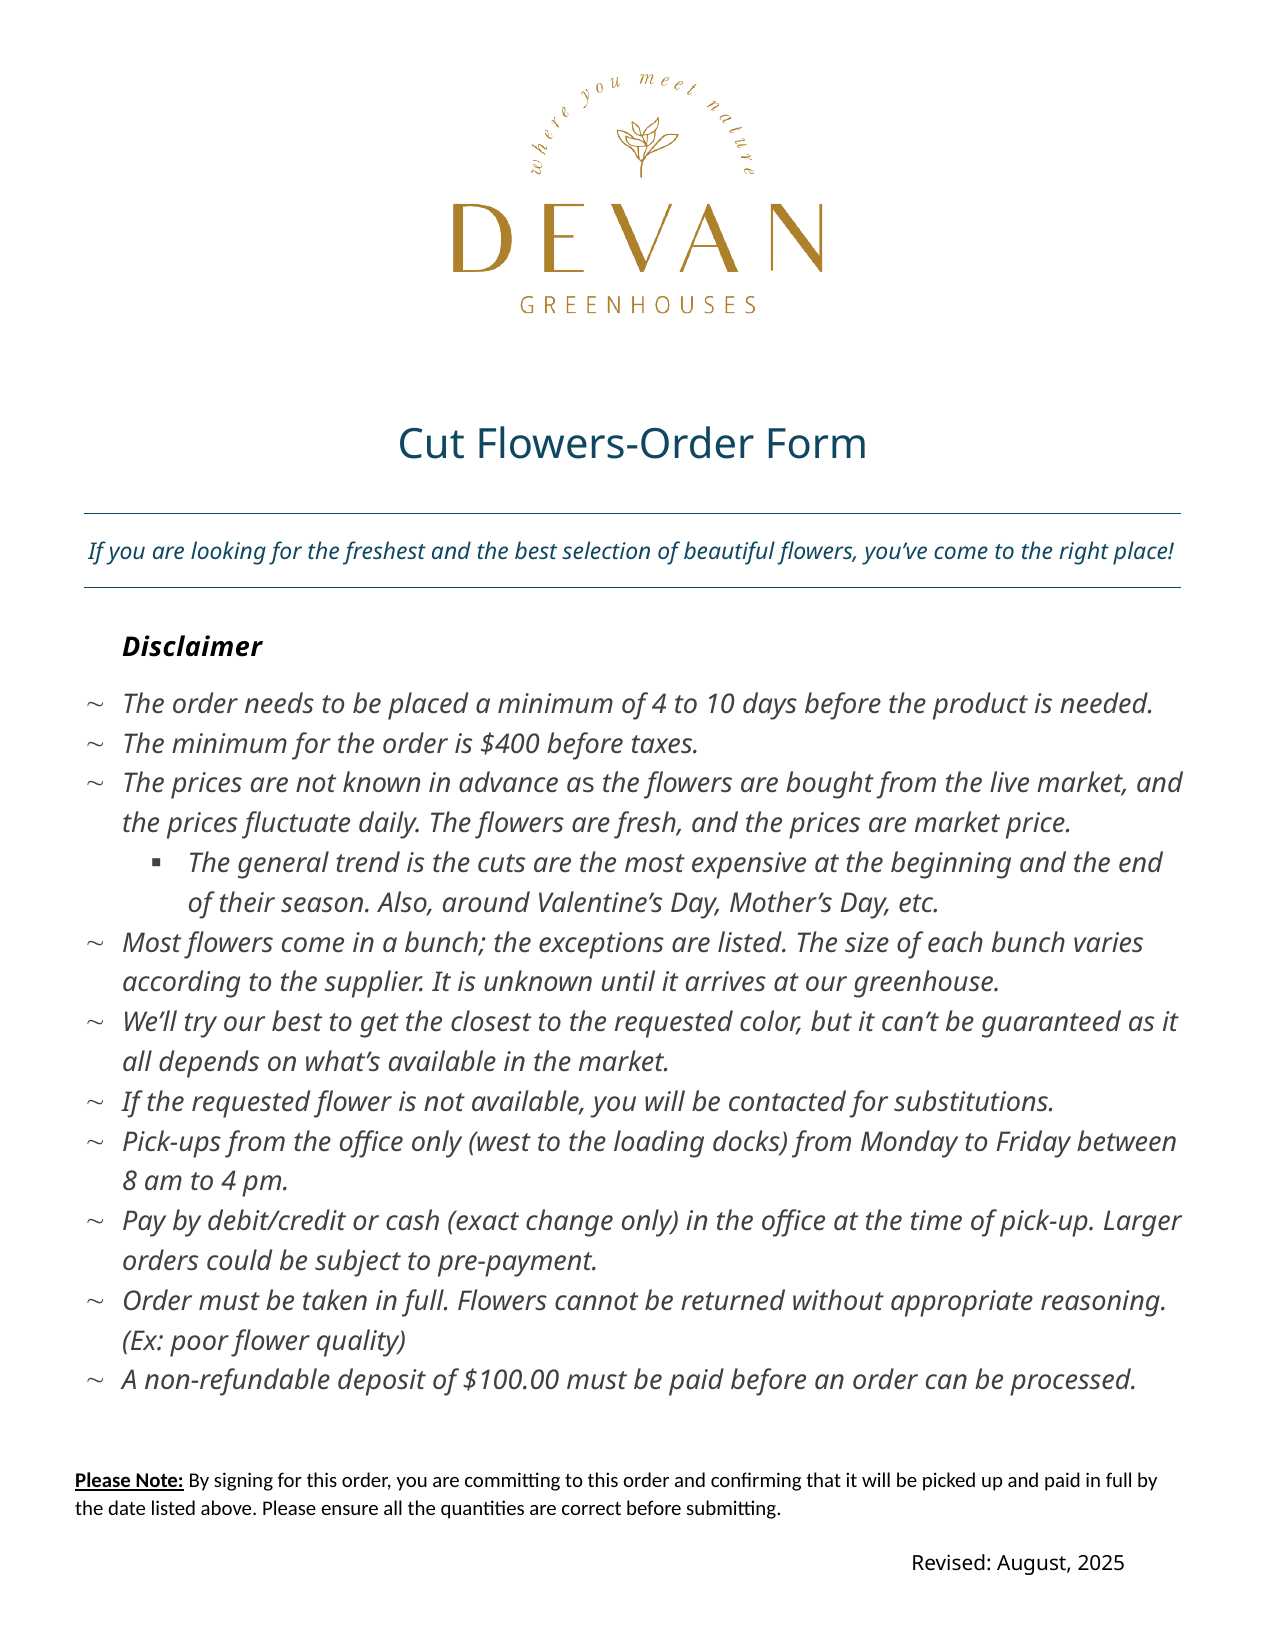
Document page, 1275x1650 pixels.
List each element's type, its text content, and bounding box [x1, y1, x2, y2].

list A non-refundable deposit of $100.00 must be paid before an order can be processed. [84, 1361, 1191, 1398]
subtitle Cut Flowers-Order Form [75, 414, 1191, 471]
list The minimum for the order is $400 before taxes. [84, 724, 1191, 761]
text If you are looking for the freshest and the best selection of beautiful flowers, you’ve come to the right place! [84, 514, 1181, 587]
picture [429, 55, 846, 333]
list Order must be taken in full. Flowers cannot be returned without appropriate reasoning. (Ex: poor flower quality) [84, 1281, 1191, 1358]
list Most flowers come in a bunch; the exceptions are listed. The size of each bunch varies according to the supplier. It is unknown until it arrives at our greenhouse. [84, 923, 1191, 1000]
list The general trend is the cuts are the most expensive at the beginning and the end of their season. Also, around Valentine’s Day, Mother’s Day, etc. [150, 843, 1191, 920]
text Please Note: By signing for this order, you are committing to this order and confirming that it will be picked up and paid in full by the date listed above. Please ensure all the quantities are correct before submitting. [75, 1468, 1191, 1521]
text Disclaimer [122, 628, 1191, 665]
list We’ll try our best to get the closest to the requested color, but it can’t be guaranteed as it all depends on what’s available in the market. [84, 1003, 1191, 1079]
list If the requested flower is not available, you will be contacted for substitutions. [84, 1082, 1191, 1119]
list Pick-ups from the office only (west to the loading docks) from Monday to Friday between 8 am to 4 pm. [84, 1122, 1191, 1199]
list The prices are not known in advance as the flowers are bought from the live market, and the prices fluctuate daily. The flowers are fresh, and the prices are market price. [84, 764, 1191, 841]
list Pay by debit/credit or cash (exact change only) in the office at the time of pick-up. Larger orders could be subject to pre-payment. [84, 1202, 1191, 1278]
list The order needs to be placed a minimum of 4 to 10 days before the product is needed. [84, 684, 1191, 721]
